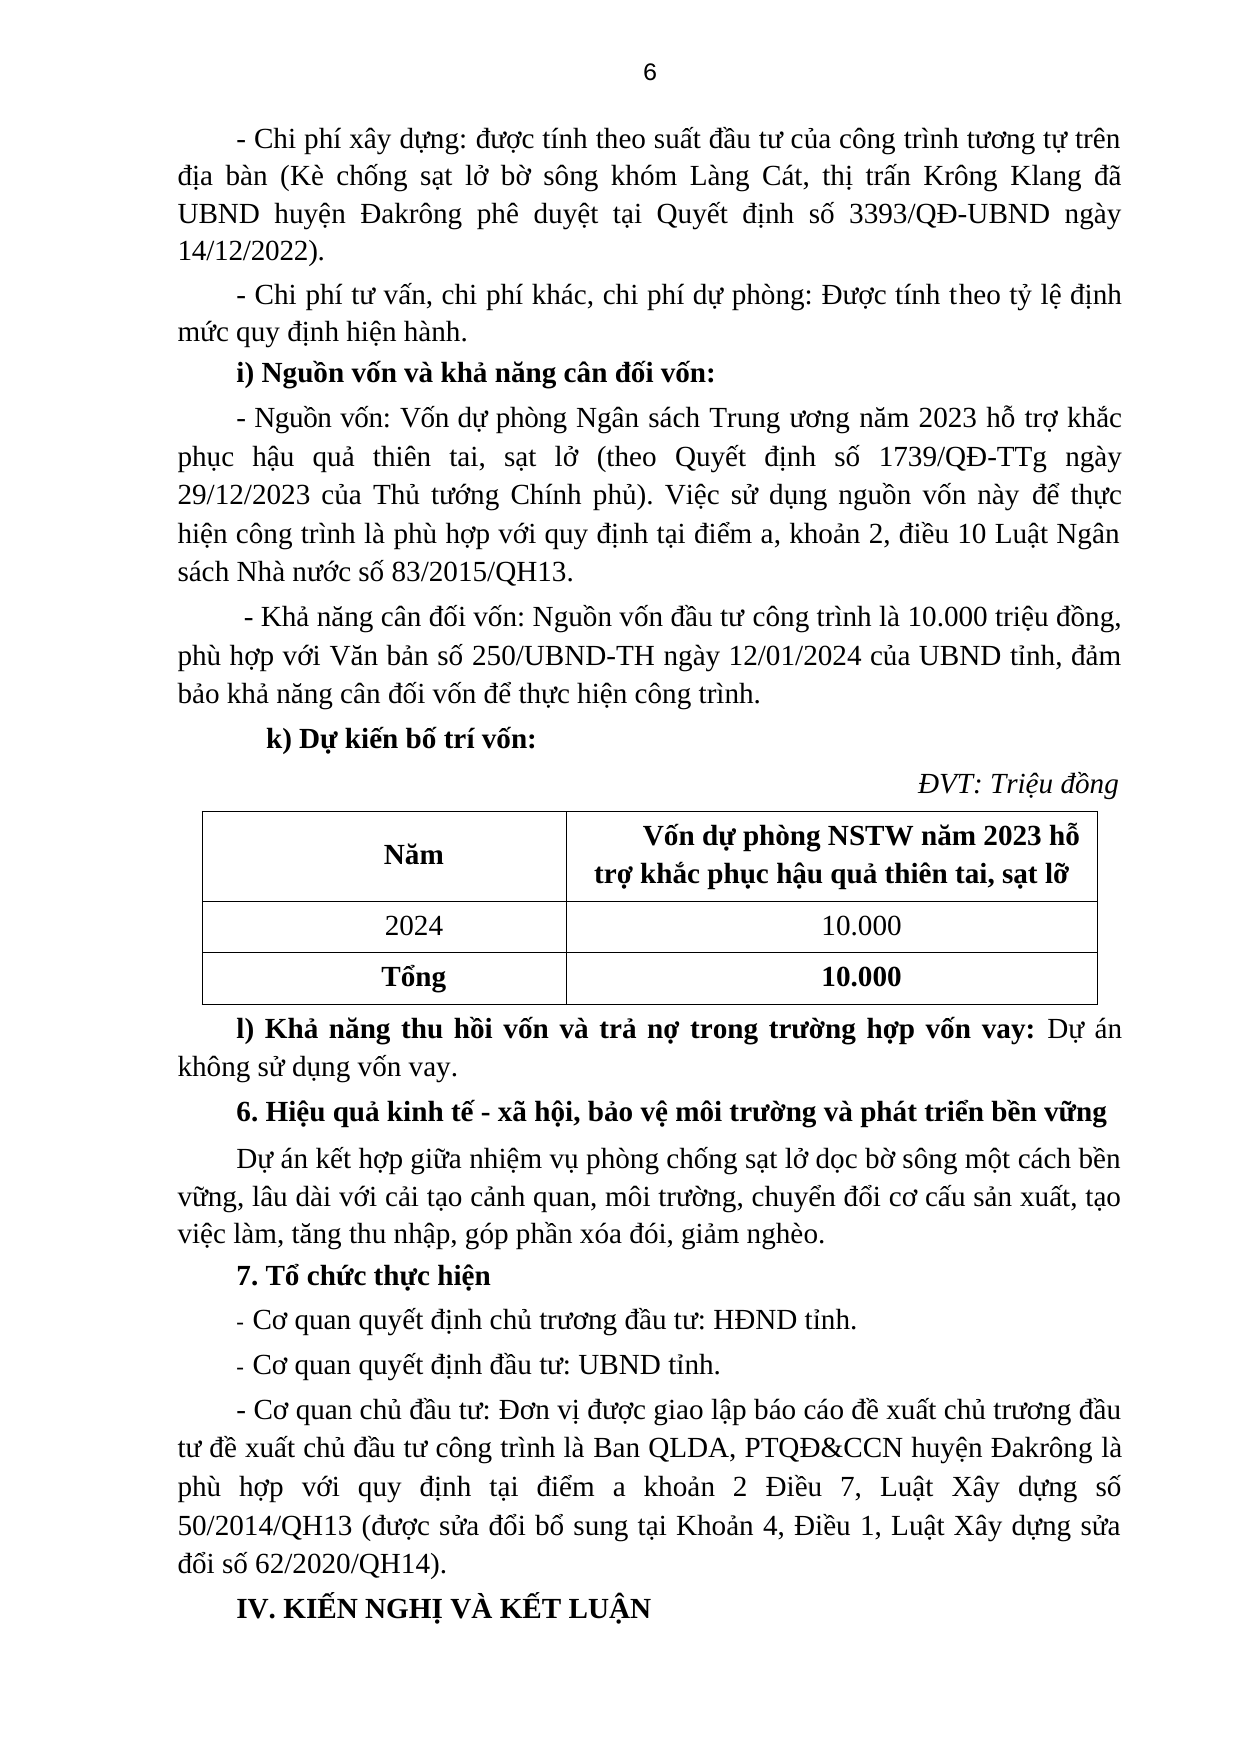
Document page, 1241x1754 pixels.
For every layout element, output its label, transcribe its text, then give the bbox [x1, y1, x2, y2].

text - Khả năng cân đối vốn: Nguồn vốn đầu tư công trình là 10.000 triệu đồng, phù hợp với Văn bản số 250/UBND-TH ngày 12/01/2024 của UBND tỉnh, đảm bảo khả năng cân đối vốn để thực hiện công trình. [177, 599, 1122, 710]
list Cơ quan quyết định đầu tư: UBND tỉnh. [177, 1347, 1122, 1381]
text IV. KIẾN NGHỊ VÀ KẾT LUẬN [236, 1591, 1122, 1624]
text k) Dự kiến bố trí vốn: [177, 721, 1122, 755]
table_header Năm [203, 812, 566, 901]
text - Cơ quan chủ đầu tư: Đơn vị được giao lập báo cáo đề xuất chủ trương đầu tư đề xuất chủ đầu tư công trình là Ban QLDA, PTQĐ&CCN huyện Đakrông là phù hợp với quy định tại điểm a khoản 2 Điều 7, Luật Xây dựng số 50/2014/QH13 (được sửa đổi bổ sung tại Khoản 4, Điều 1, Luật Xây dựng sửa đổi số 62/2020/QH14). [177, 1392, 1122, 1580]
text 6. Hiệu quả kinh tế - xã hội, bảo vệ môi trường và phát triển bền vững [177, 1094, 1122, 1128]
text - Chi phí xây dựng: được tính theo suất đầu tư của công trình tương tự trên địa bàn (Kè chống sạt lở bờ sông khóm Làng Cát, thị trấn Krông Klang đã UBND huyện Đakrông phê duyệt tại Quyết định số 3393/QĐ-UBND ngày 14/12/2022). [177, 118, 1122, 268]
table_cell 10.000 [567, 953, 1097, 1003]
text l) Khả năng thu hồi vốn và trả nợ trong trường hợp vốn vay: Dự án không sử dụng vốn vay. [177, 1011, 1122, 1083]
text - Chi phí tư vấn, chi phí khác, chi phí dự phòng: Được tính theo tỷ lệ định mức quy định hiện hành. [177, 274, 1122, 349]
table_cell 2024 [203, 902, 566, 952]
text ĐVT: Triệu đồng [177, 766, 1122, 799]
text - Nguồn vốn: Vốn dự phòng Ngân sách Trung ương năm 2023 hỗ trợ khắc phục hậu quả thiên tai, sạt lở (theo Quyết định số 1739/QĐ-TTg ngày 29/12/2023 của Thủ tướng Chính phủ). Việc sử dụng nguồn vốn này để thực hiện công trình là phù hợp với quy định tại điểm a, khoản 2, điều 10 Luật Ngân sách Nhà nước số 83/2015/QH13. [177, 400, 1122, 588]
table_cell 10.000 [567, 902, 1097, 952]
table_header Vốn dự phòng NSTW năm 2023 hỗ trợ khắc phục hậu quả thiên tai, sạt lỡ [567, 812, 1097, 901]
text 7. Tổ chức thực hiện [177, 1258, 1122, 1291]
text i) Nguồn vốn và khả năng cân đối vốn: [177, 356, 1122, 389]
table_cell Tổng [203, 953, 566, 1003]
list Cơ quan quyết định chủ trương đầu tư: HĐND tỉnh. [177, 1302, 1122, 1336]
text Dự án kết hợp giữa nhiệm vụ phòng chống sạt lở dọc bờ sông một cách bền vững, lâu dài với cải tạo cảnh quan, môi trường, chuyển đổi cơ cấu sản xuất, tạo việc làm, tăng thu nhập, góp phần xóa đói, giảm nghèo. [177, 1139, 1122, 1251]
